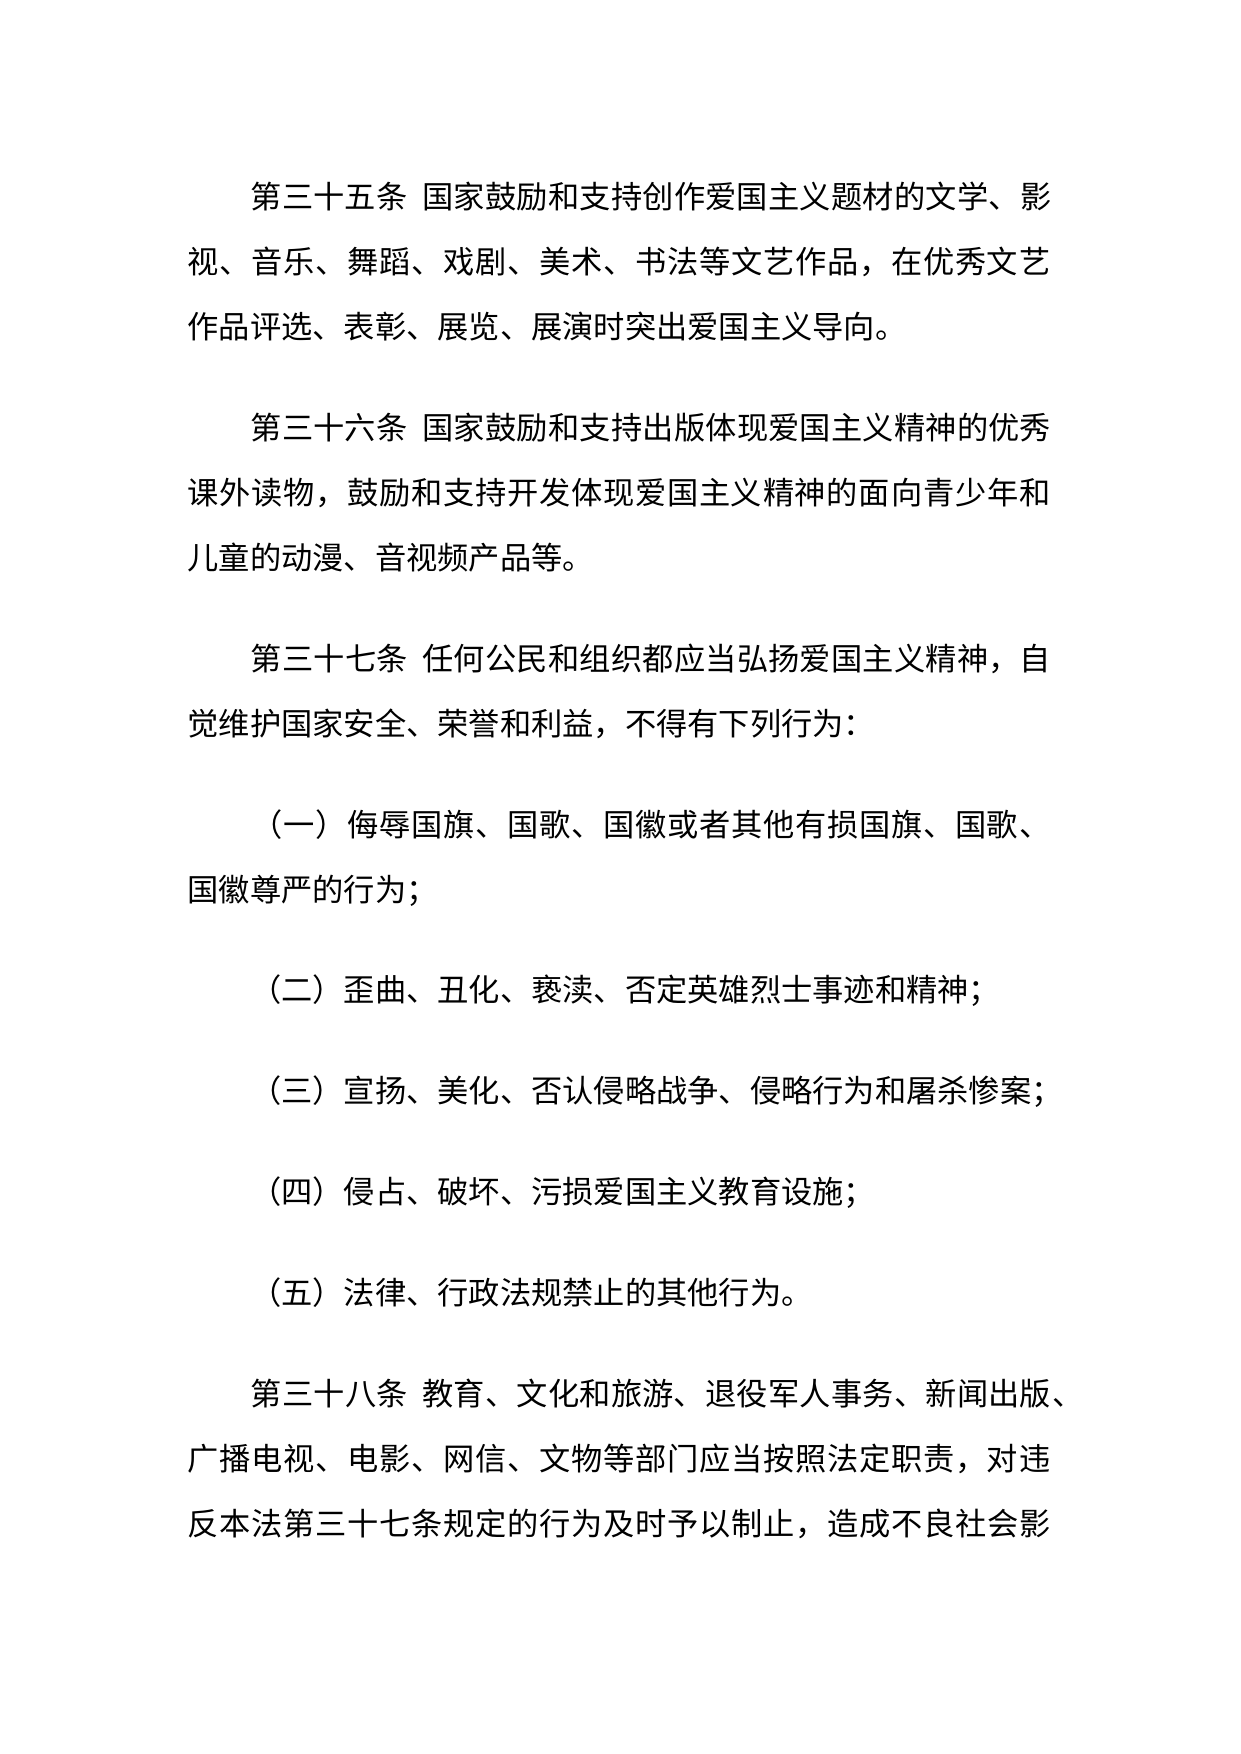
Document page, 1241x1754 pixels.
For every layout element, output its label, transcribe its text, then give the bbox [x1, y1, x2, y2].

text （五）法律、行政法规禁止的其他行为。 [187, 1258, 1053, 1323]
text 第三十六条 国家鼓励和支持出版体现爱国主义精神的优秀课外读物，鼓励和支持开发体现爱国主义精神的面向青少年和儿童的动漫、音视频产品等。 [187, 393, 1053, 588]
text （二）歪曲、丑化、亵渎、否定英雄烈士事迹和精神； [187, 956, 1053, 1021]
text 第三十五条 国家鼓励和支持创作爱国主义题材的文学、影视、音乐、舞蹈、戏剧、美术、书法等文艺作品，在优秀文艺作品评选、表彰、展览、展演时突出爱国主义导向。 [187, 162, 1053, 357]
text （三）宣扬、美化、否认侵略战争、侵略行为和屠杀惨案； [187, 1057, 1053, 1122]
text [187, 1359, 1053, 1554]
text 第三十七条 任何公民和组织都应当弘扬爱国主义精神，自觉维护国家安全、荣誉和利益，不得有下列行为： [187, 624, 1053, 754]
text （一）侮辱国旗、国歌、国徽或者其他有损国旗、国歌、国徽尊严的行为； [187, 790, 1053, 920]
text （四）侵占、破坏、污损爱国主义教育设施； [187, 1158, 1053, 1223]
